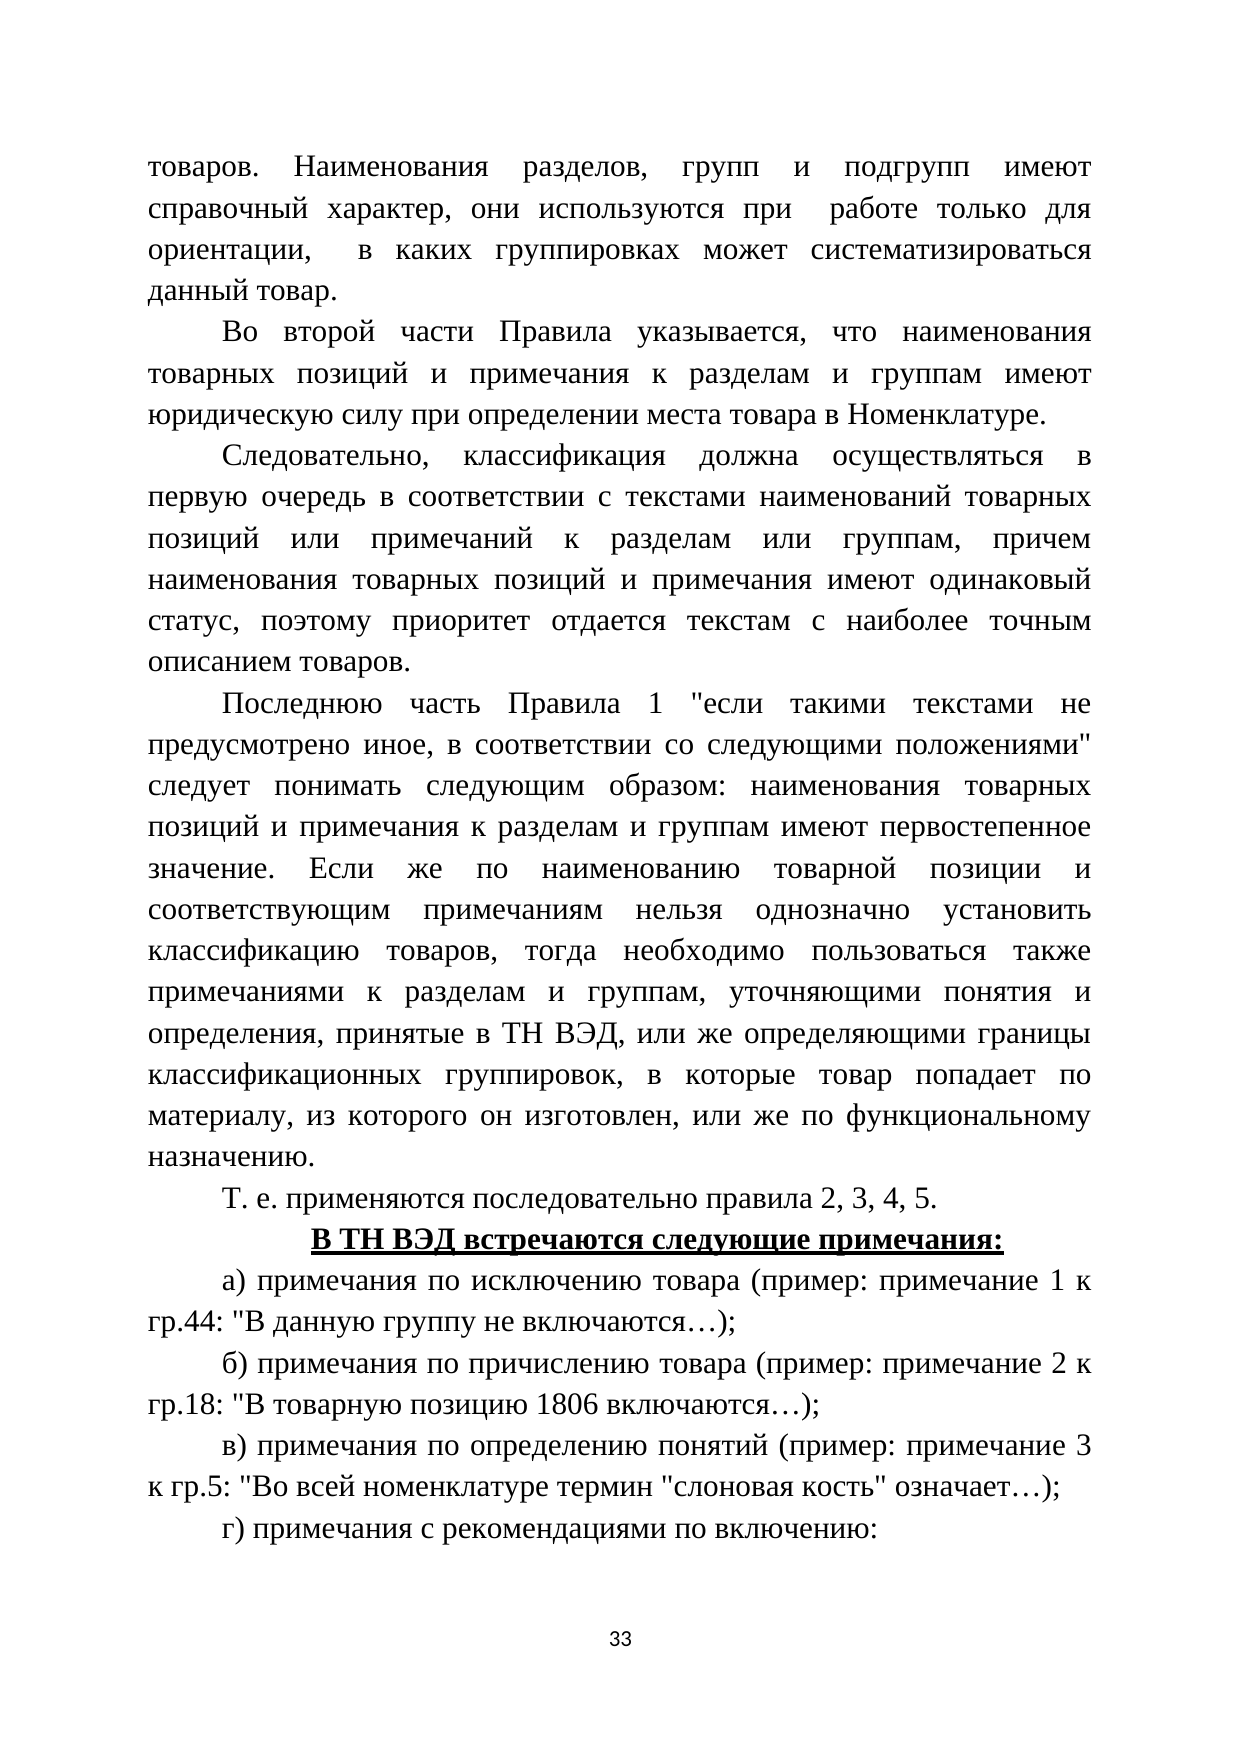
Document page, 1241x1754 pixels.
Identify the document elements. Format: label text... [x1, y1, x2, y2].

text г) примечания с рекомендациями по включению: [148, 1509, 1092, 1545]
text Т. е. применяются последовательно правила 2, 3, 4, 5. [148, 1179, 1092, 1215]
text б) примечания по причислению товара (пример: примечание 2 к гр.18: "В товарную позицию 1806 включаются…); [148, 1344, 1092, 1421]
text Последнюю часть Правила 1 "если такими текстами не предусмотрено иное, в соответствии со следующими положениями" следует понимать следующим образом: наименования товарных позиций и примечания к разделам и группам имеют первостепенное значение. Если же по наименованию товарной позиции и соответствующим примечаниям нельзя однозначно установить классификацию товаров, тогда необходимо пользоваться также примечаниями к разделам и группам, уточняющими понятия и определения, принятые в ТН ВЭД, или же определяющими границы классификационных группировок, в которые товар попадает по материалу, из которого он изготовлен, или же по функциональному назначению. [148, 684, 1092, 1174]
text в) примечания по определению понятий (пример: примечание 3 к гр.5: "Во всей номенклатуре термин "слоновая кость" означает…); [148, 1426, 1092, 1504]
text Следовательно, классификация должна осуществляться в первую очередь в соответствии с текстами наименований товарных позиций или примечаний к разделам или группам, причем наименования товарных позиций и примечания имеют одинаковый статус, поэтому приоритет отдается текстам с наиболее точным описанием товаров. [148, 436, 1092, 679]
text Во второй части Правила указывается, что наименования товарных позиций и примечания к разделам и группам имеют юридическую силу при определении места товара в Номенклатуре. [148, 313, 1092, 431]
text В ТН ВЭД встречаются следующие примечания: [148, 1220, 1092, 1256]
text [148, 148, 1092, 307]
text а) примечания по исключению товара (пример: примечание 1 к гр.44: "В данную группу не включаются…); [148, 1261, 1092, 1339]
